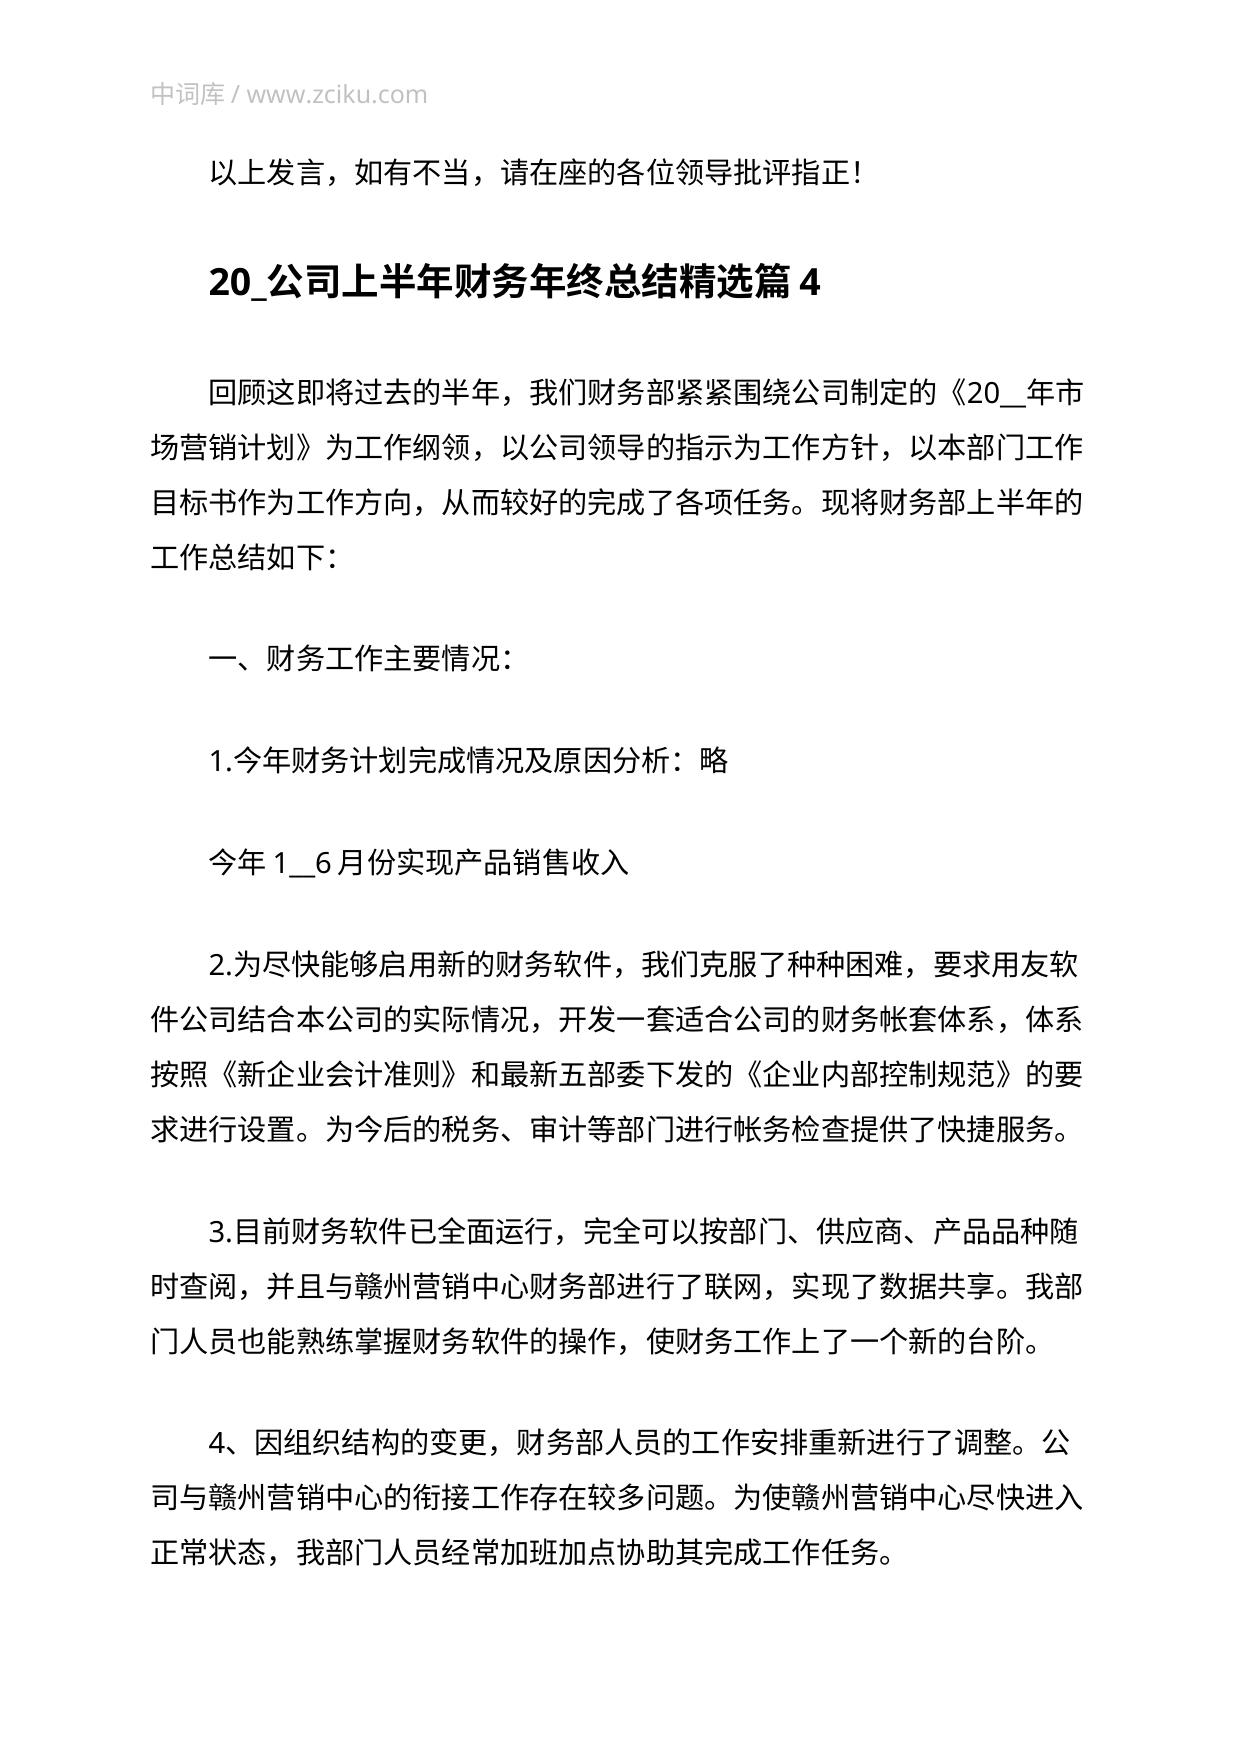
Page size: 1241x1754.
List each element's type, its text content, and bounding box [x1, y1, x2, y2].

text 回顾这即将过去的半年，我们财务部紧紧围绕公司制定的《20__年市场营销计划》为工作纲领，以公司领导的指示为工作方针，以本部门工作目标书作为工作方向，从而较好的完成了各项任务。现将财务部上半年的工作总结如下： [150, 369, 1090, 576]
text 3.目前财务软件已全面运行，完全可以按部门、供应商、产品品种随时查阅，并且与赣州营销中心财务部进行了联网，实现了数据共享。我部门人员也能熟练掌握财务软件的操作，使财务工作上了一个新的台阶。 [150, 1208, 1090, 1360]
text 4、因组织结构的变更，财务部人员的工作安排重新进行了调整。公司与赣州营销中心的衔接工作存在较多问题。为使赣州营销中心尽快进入正常状态，我部门人员经常加班加点协助其完成工作任务。 [150, 1420, 1090, 1572]
text 2.为尽快能够启用新的财务软件，我们克服了种种困难，要求用友软件公司结合本公司的实际情况，开发一套适合公司的财务帐套体系，体系按照《新企业会计准则》和最新五部委下发的《企业内部控制规范》的要求进行设置。为今后的税务、审计等部门进行帐务检查提供了快捷服务。 [150, 942, 1090, 1149]
text 一、财务工作主要情况： [150, 636, 1090, 678]
text 今年1__6月份实现产品销售收入 [150, 840, 1090, 882]
text 1.今年财务计划完成情况及原因分析：略 [150, 738, 1090, 780]
text 以上发言，如有不当，请在座的各位领导批评指正！ [150, 150, 1090, 192]
text 20_公司上半年财务年终总结精选篇4 [150, 252, 1090, 306]
